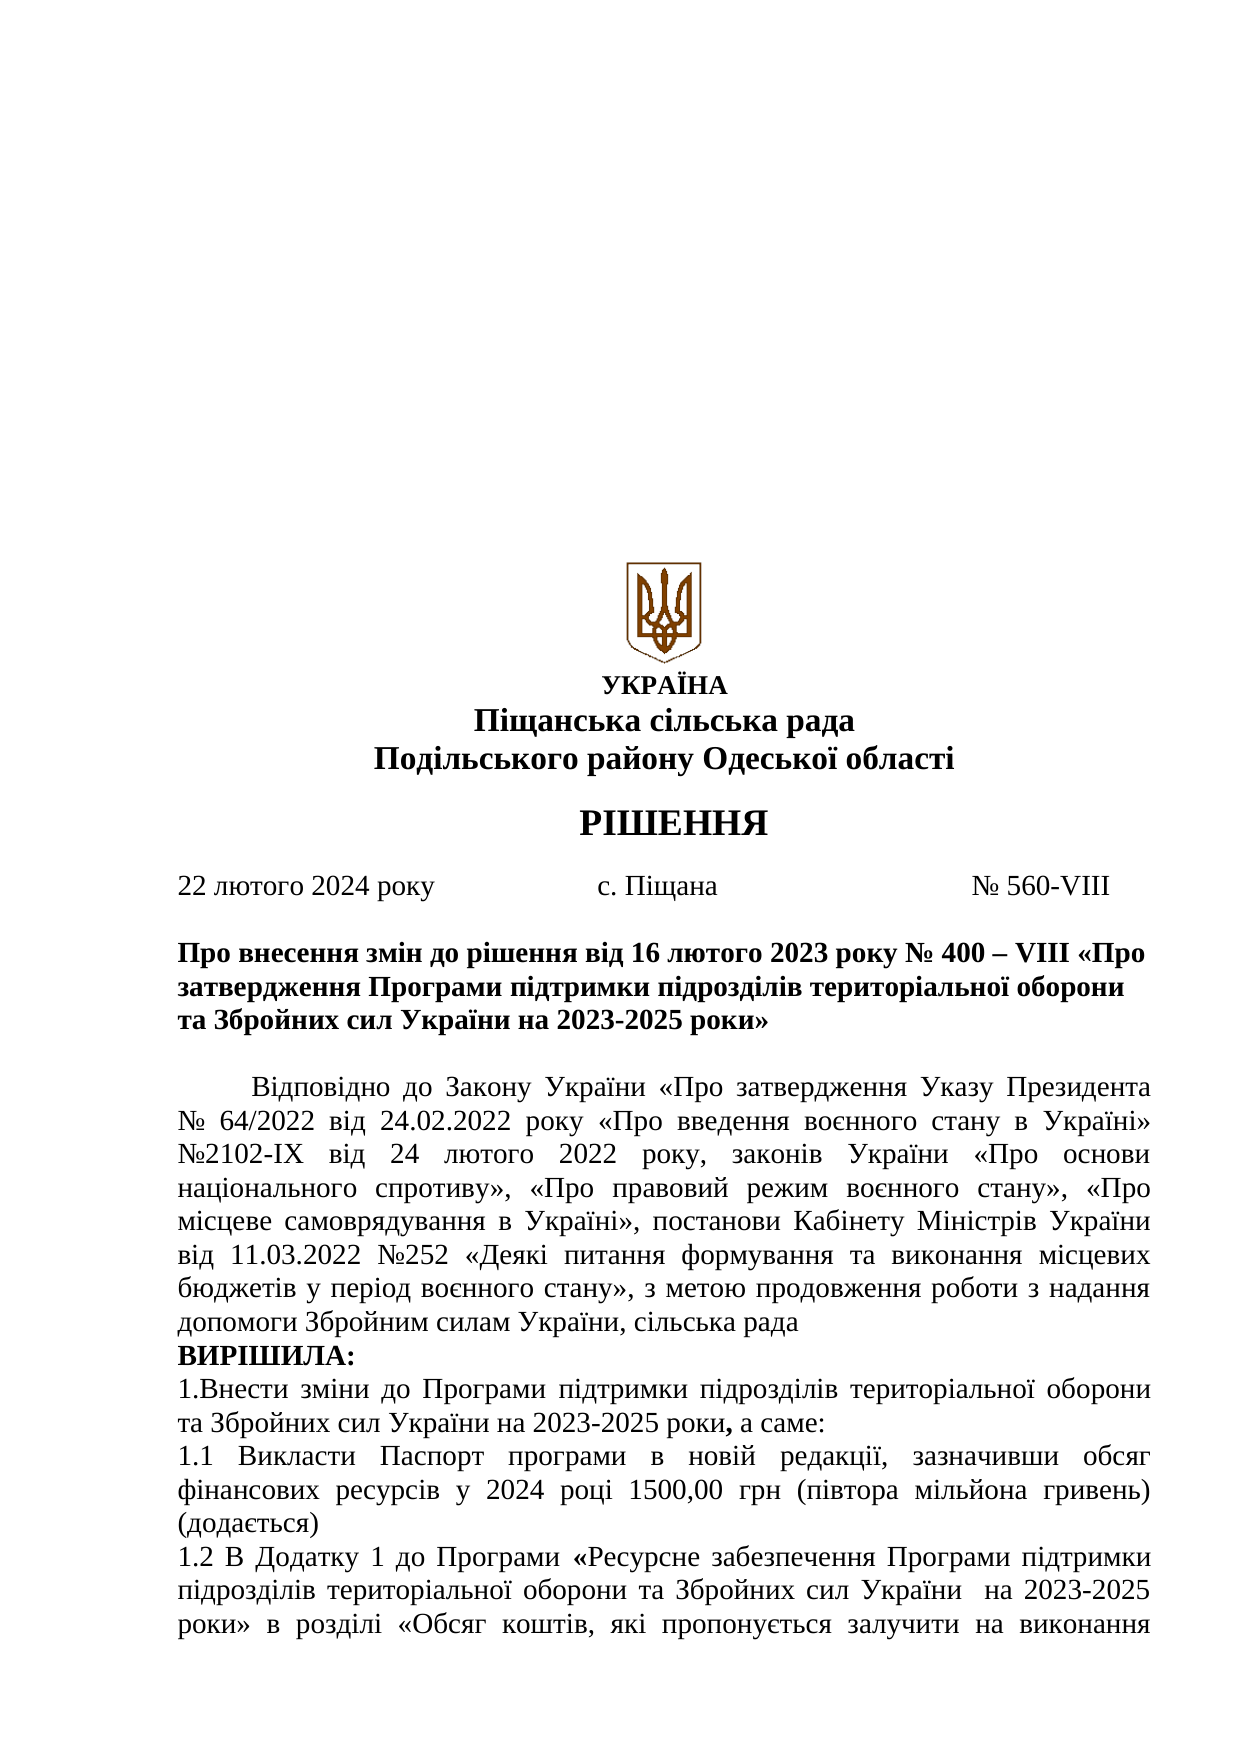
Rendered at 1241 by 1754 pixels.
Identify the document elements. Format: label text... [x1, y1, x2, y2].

text 1.Внести зміни до Програми підтримки підрозділів територіальної оборони та Збройних сил України на 2023-2025 роки, а саме: [177, 1371, 1152, 1438]
text Подільського району Одеської області [177, 738, 1152, 777]
text УКРАЇНА [177, 669, 1152, 700]
text Піщанська сільська рада [177, 700, 1152, 738]
picture [620, 556, 709, 669]
text Відповідно до Закону України «Про затвердження Указу Президента № 64/2022 від 24.02.2022 року «Про введення воєнного стану в Україні» №2102-ІХ від 24 лютого 2022 року, законів України «Про основи національного спротиву», «Про правовий режим воєнного стану», «Про місцеве самоврядування в Україні», постанови Кабінету Міністрів України від 11.03.2022 №252 «Деякі питання формування та виконання місцевих бюджетів у період воєнного стану», з метою продовження роботи з надання допомоги Збройним силам України, сільська рада [177, 1069, 1152, 1338]
text ВИРІШИЛА: [177, 1338, 1152, 1371]
text Про внесення змін до рішення від 16 лютого 2023 року № 400 – VІІІ «Про затвердження Програми підтримки підрозділів територіальної оборони та Збройних сил України на 2023-2025 роки» [177, 935, 1152, 1036]
text РІШЕННЯ [177, 801, 1152, 844]
text 1.1 Викласти Паспорт програми в новій редакції, зазначивши обсяг фінансових ресурсів у 2024 році 1500,00 грн (півтора мільйона гривень) (додається) [177, 1438, 1152, 1539]
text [177, 1539, 1152, 1639]
text 22 лютого 2024 року с. Піщана № 560-VІІІ [177, 868, 1152, 902]
